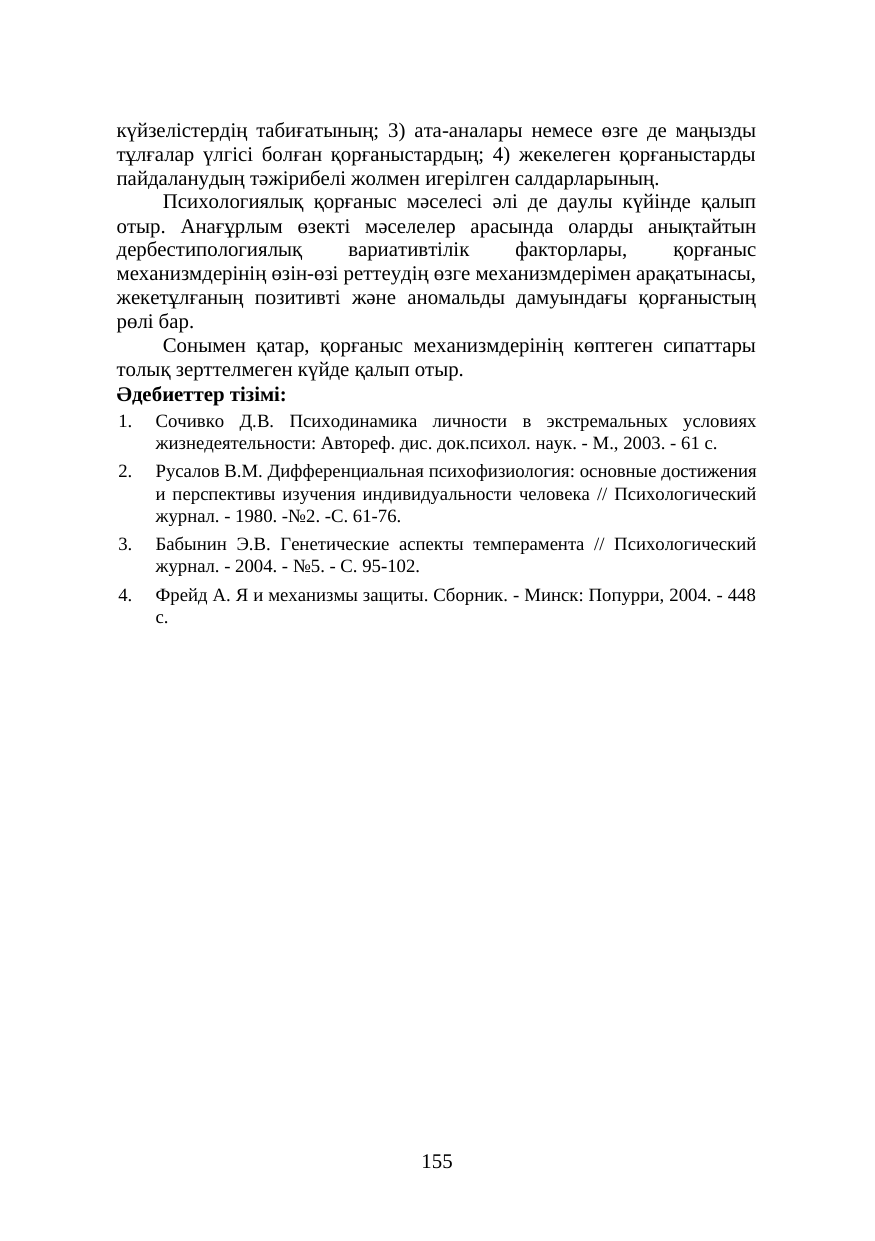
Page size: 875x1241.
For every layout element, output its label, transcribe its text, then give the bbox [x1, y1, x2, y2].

list Фрейд А. Я и механизмы защиты. Сборник. - Минск: Попурри, 2004. - 448 с. [118, 583, 757, 627]
list Русалов В.М. Дифференциальная психофизиология: основные достижения и перспективы изучения индивидуальности человека // Психологический журнал. - 1980. -№2. -С. 61-76. [118, 460, 757, 526]
list Бабынин Э.В. Генетические аспекты темперамента // Психологический журнал. - 2004. - №5. - С. 95-102. [118, 533, 757, 577]
text Психологиялық қорғаныс мәселесі әлі де даулы күйінде қалып отыр. Анағұрлым өзекті мәселелер арасында оларды анықтайтын дербестипологиялық вариативтілік факторлары, қорғаныс механизмдерінің өзін-өзі реттеудің өзге механизмдерімен арақатынасы, жекетұлғаның позитивті және аномальды дамуындағы қорғаныстың рөлі бар. [116, 190, 757, 333]
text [116, 118, 757, 189]
list Сочивко Д.В. Психодинамика личности в экстремальных условиях жизнедеятельности: Автореф. дис. док.психол. наук. - М., 2003. - 61 с. [118, 410, 757, 454]
text Әдебиеттер тізімі: [116, 382, 748, 406]
text Сонымен қатар, қорғаныс механизмдерінің көптеген сипаттары толық зерттелмеген күйде қалып отыр. [116, 333, 757, 381]
